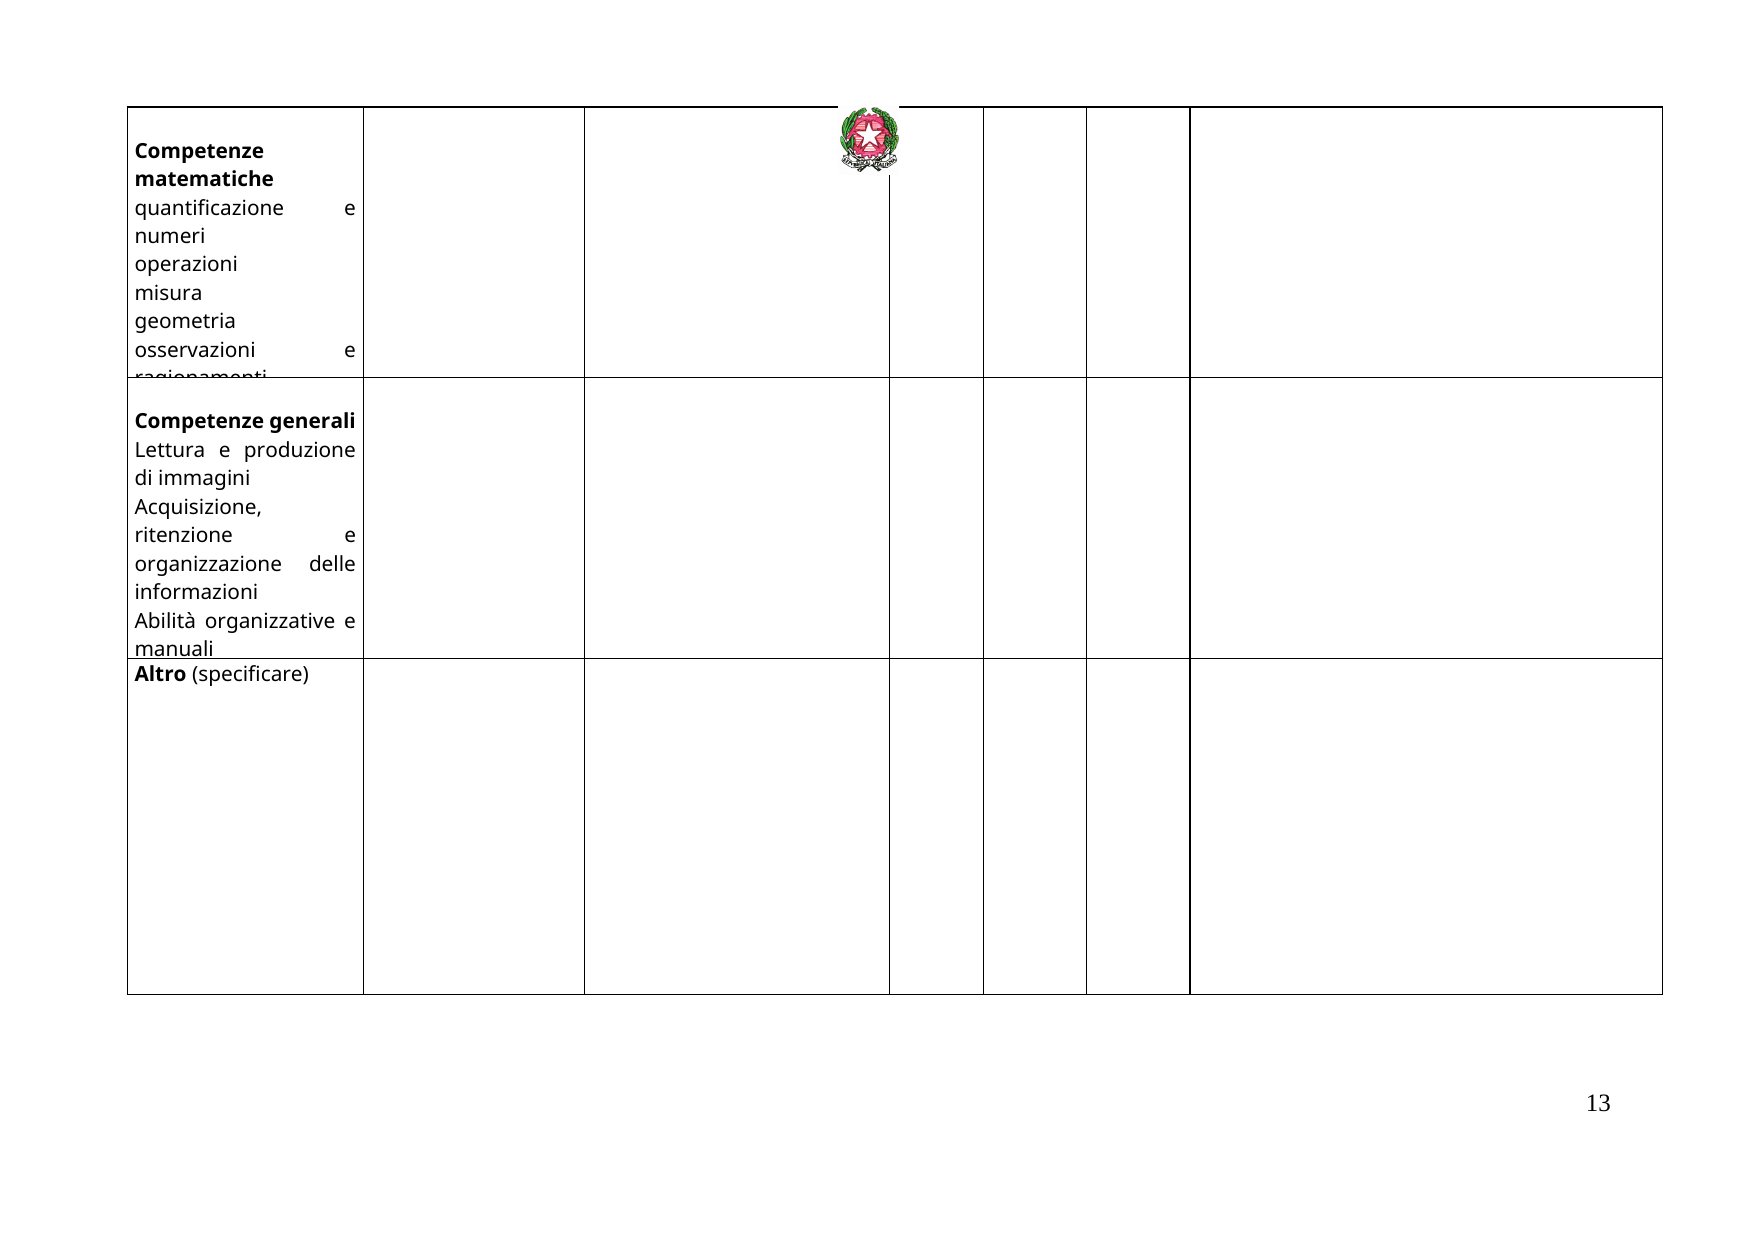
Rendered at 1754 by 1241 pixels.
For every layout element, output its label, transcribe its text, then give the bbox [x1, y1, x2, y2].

table_cell [984, 378, 1086, 658]
table_cell [364, 378, 584, 658]
table_cell [364, 659, 584, 994]
table_cell [1191, 108, 1662, 377]
table_cell [1191, 659, 1662, 994]
table_cell [1087, 108, 1189, 377]
table_cell [585, 108, 889, 377]
table_cell [890, 659, 983, 994]
table_cell [585, 659, 889, 994]
table_cell [890, 108, 983, 377]
table_cell [984, 659, 1086, 994]
table_cell [984, 108, 1086, 377]
table_cell [890, 378, 983, 658]
table_cell [585, 378, 889, 658]
table_cell [1087, 659, 1189, 994]
table_cell [1191, 378, 1662, 658]
table_cell [1087, 378, 1189, 658]
table_cell Competenze matematiche quantificazione e numeri operazioni misura geometria osservazioni e ragionamenti [128, 108, 363, 377]
table_cell Altro (specificare) [128, 659, 363, 994]
table_cell [364, 108, 584, 377]
table_cell Competenze generali Lettura e produzione di immagini Acquisizione, ritenzione e organizzazione delle informazioni Abilità organizzative e manuali [128, 378, 363, 658]
